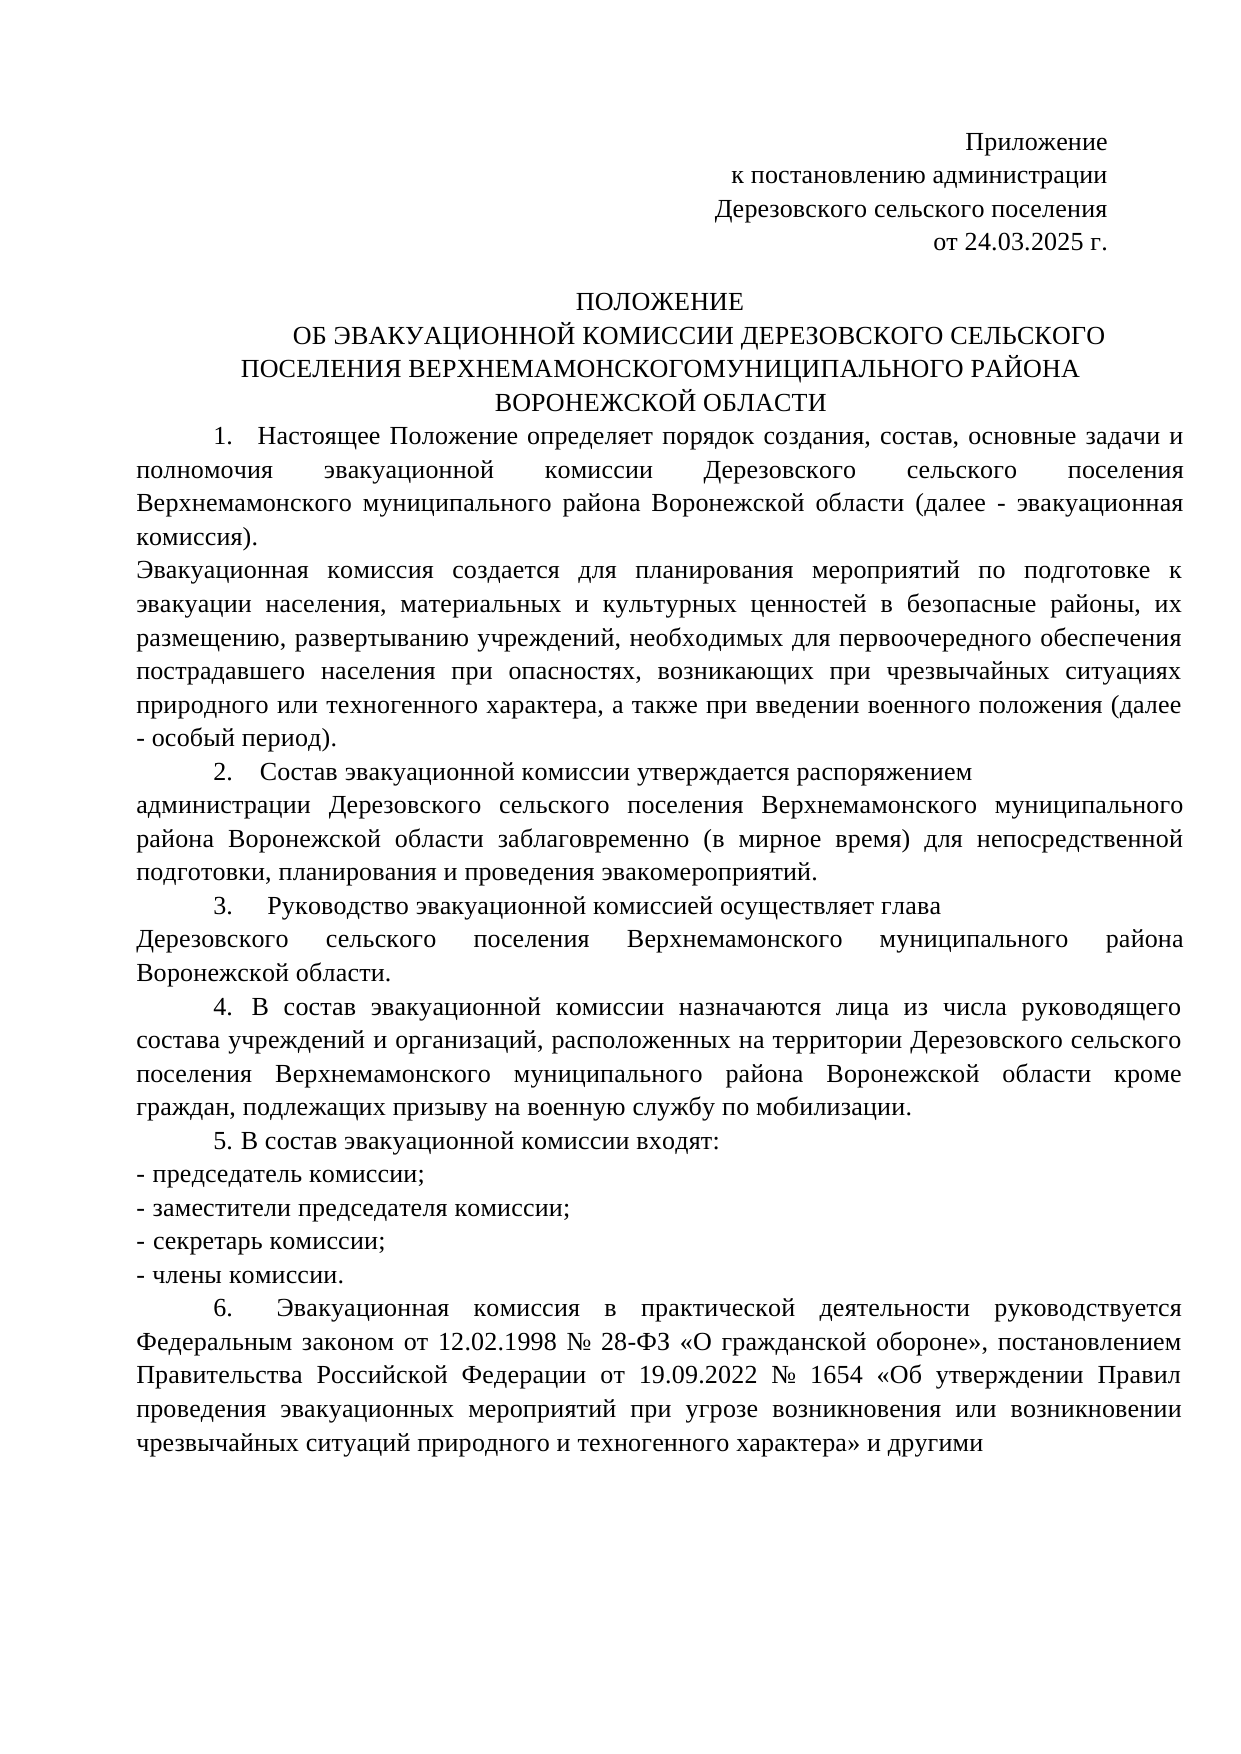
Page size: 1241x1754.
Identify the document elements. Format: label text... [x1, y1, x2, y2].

list Настоящее Положение определяет порядок создания, состав, основные задачи и полномочия эвакуационной комиссии Дерезовского сельского поселения Верхнемамонского муниципального района Воронежской области (далее - эвакуационная комиссия). [136, 418, 1186, 552]
text Эвакуационная комиссия создается для планирования мероприятий по подготовке к эвакуации населения, материальных и культурных ценностей в безопасные районы, их размещению, развертыванию учреждений, необходимых для первоочередного обеспечения пострадавшего населения при опасностях, возникающих при чрезвычайных ситуациях природного или техногенного характера, а также при введении военного положения (далее - особый период). [136, 552, 1183, 753]
list секретарь комиссии; [136, 1223, 1186, 1257]
list председатель комиссии; [136, 1156, 1186, 1189]
text ВОРОНЕЖСКОЙ ОБЛАСТИ [136, 384, 1186, 418]
text ПОЛОЖЕНИЕ [134, 284, 1186, 317]
list члены комиссии. [136, 1257, 1186, 1290]
list Руководство эвакуационной комиссией осуществляет глава [136, 888, 1186, 921]
list В состав эвакуационной комиссии входят: [136, 1122, 1186, 1156]
text от 24.03.2025 г. [134, 224, 1108, 256]
text Дерезовского сельского поселения Верхнемамонского муниципального района Воронежской области. [136, 921, 1186, 988]
text Дерезовского сельского поселения [134, 190, 1108, 224]
list Состав эвакуационной комиссии утверждается распоряжением [136, 753, 1186, 787]
text Приложение к постановлению администрации [638, 123, 1108, 190]
list заместители председателя комиссии; [136, 1189, 1186, 1223]
text администрации Дерезовского сельского поселения Верхнемамонского муниципального района Воронежской области заблаговременно (в мирное время) для непосредственной подготовки, планирования и проведения эвакомероприятий. [136, 787, 1186, 888]
list В состав эвакуационной комиссии назначаются лица из числа руководящего состава учреждений и организаций, расположенных на территории Дерезовского сельского поселения Верхнемамонского муниципального района Воронежской области кроме граждан, подлежащих призыву на военную службу по мобилизации. [136, 988, 1183, 1122]
text ОБ ЭВАКУАЦИОННОЙ КОМИССИИ ДЕРЕЗОВСКОГО СЕЛЬСКОГО [136, 317, 1186, 351]
list Эвакуационная комиссия в практической деятельности руководствуется Федеральным законом от 12.02.1998 № 28-ФЗ «О гражданской обороне», постановлением Правительства Российской Федерации от 19.09.2022 № 1654 «Об утверждении Правил проведения эвакуационных мероприятий при угрозе возникновения или возникновении чрезвычайных ситуаций природного и техногенного характера» и другими [136, 1290, 1183, 1458]
text ПОСЕЛЕНИЯ ВЕРХНЕМАМОНСКОГОМУНИЦИПАЛЬНОГО РАЙОНА [136, 351, 1186, 384]
